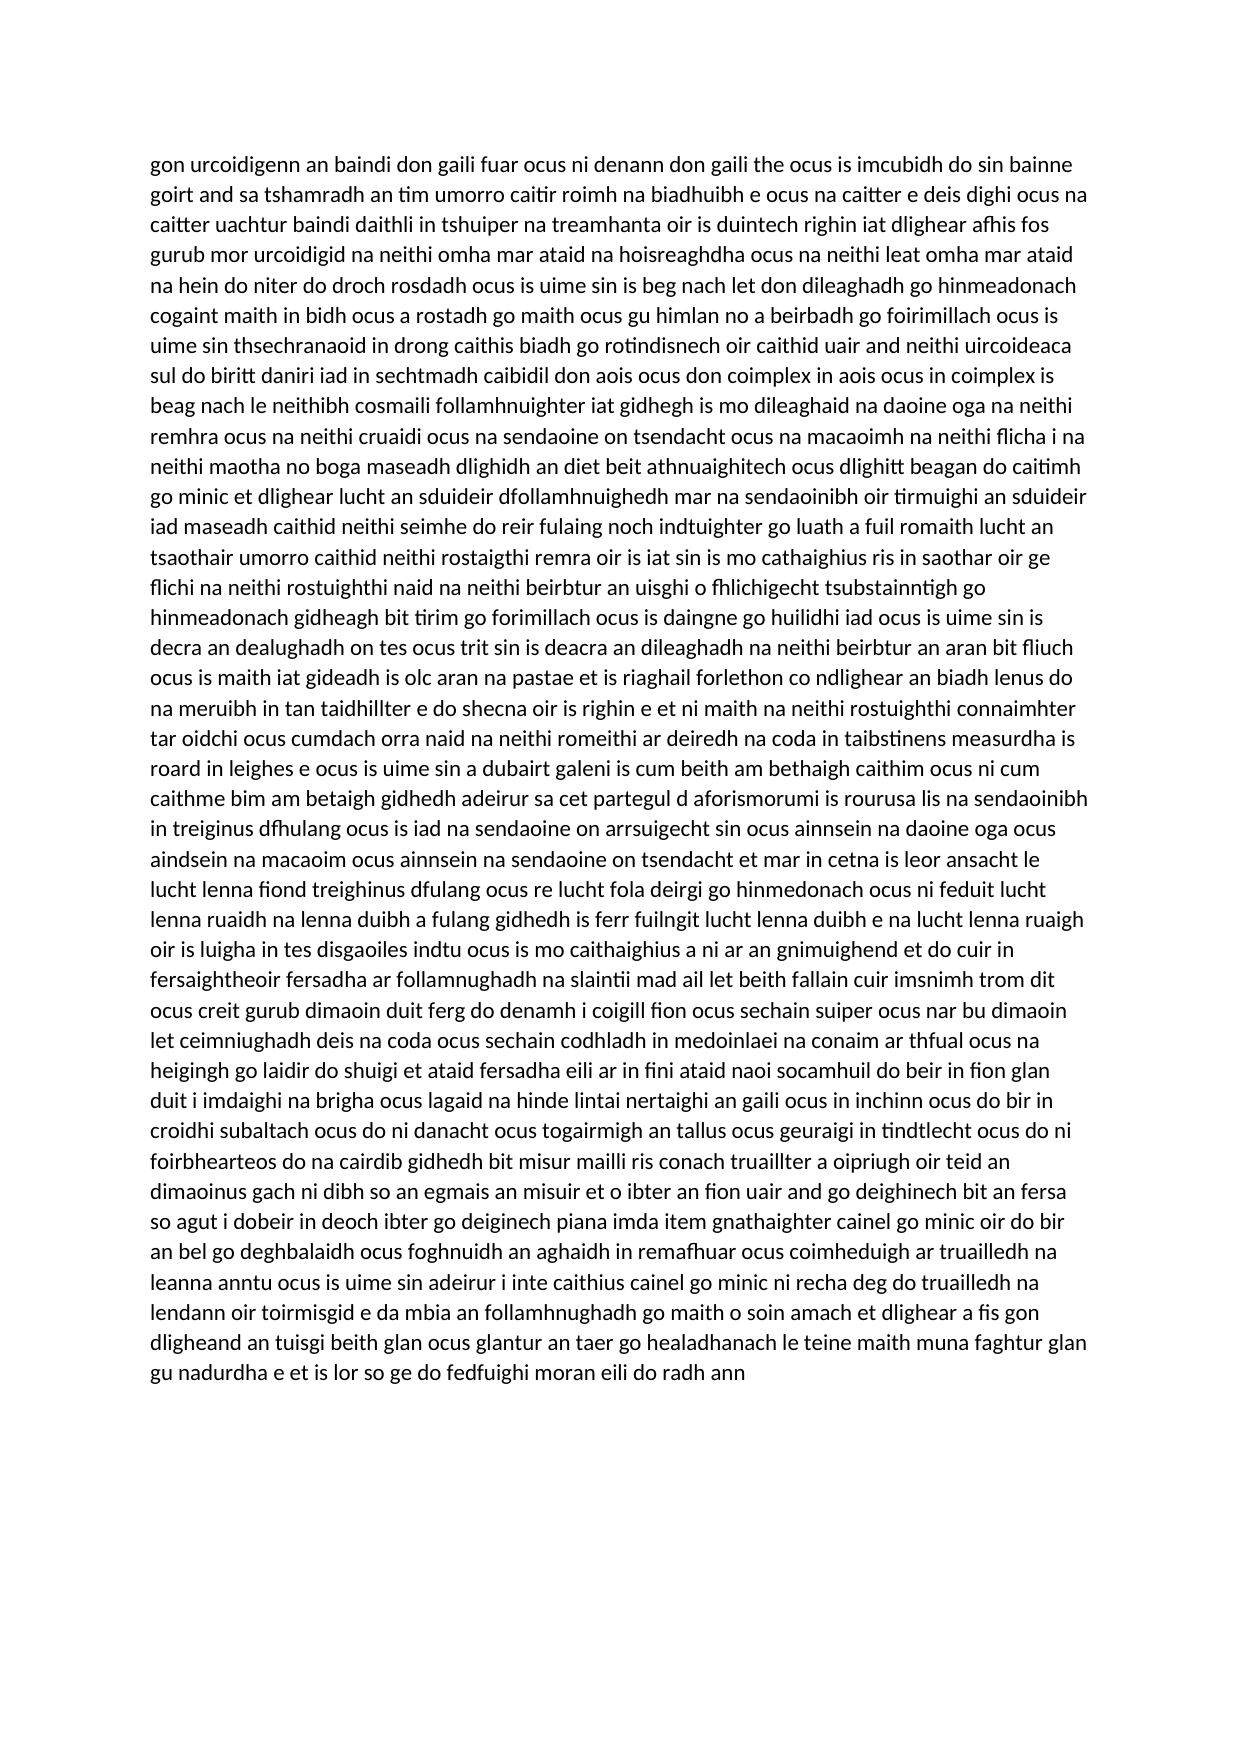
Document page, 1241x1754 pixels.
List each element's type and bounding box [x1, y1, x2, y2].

text [150, 150, 1090, 1386]
